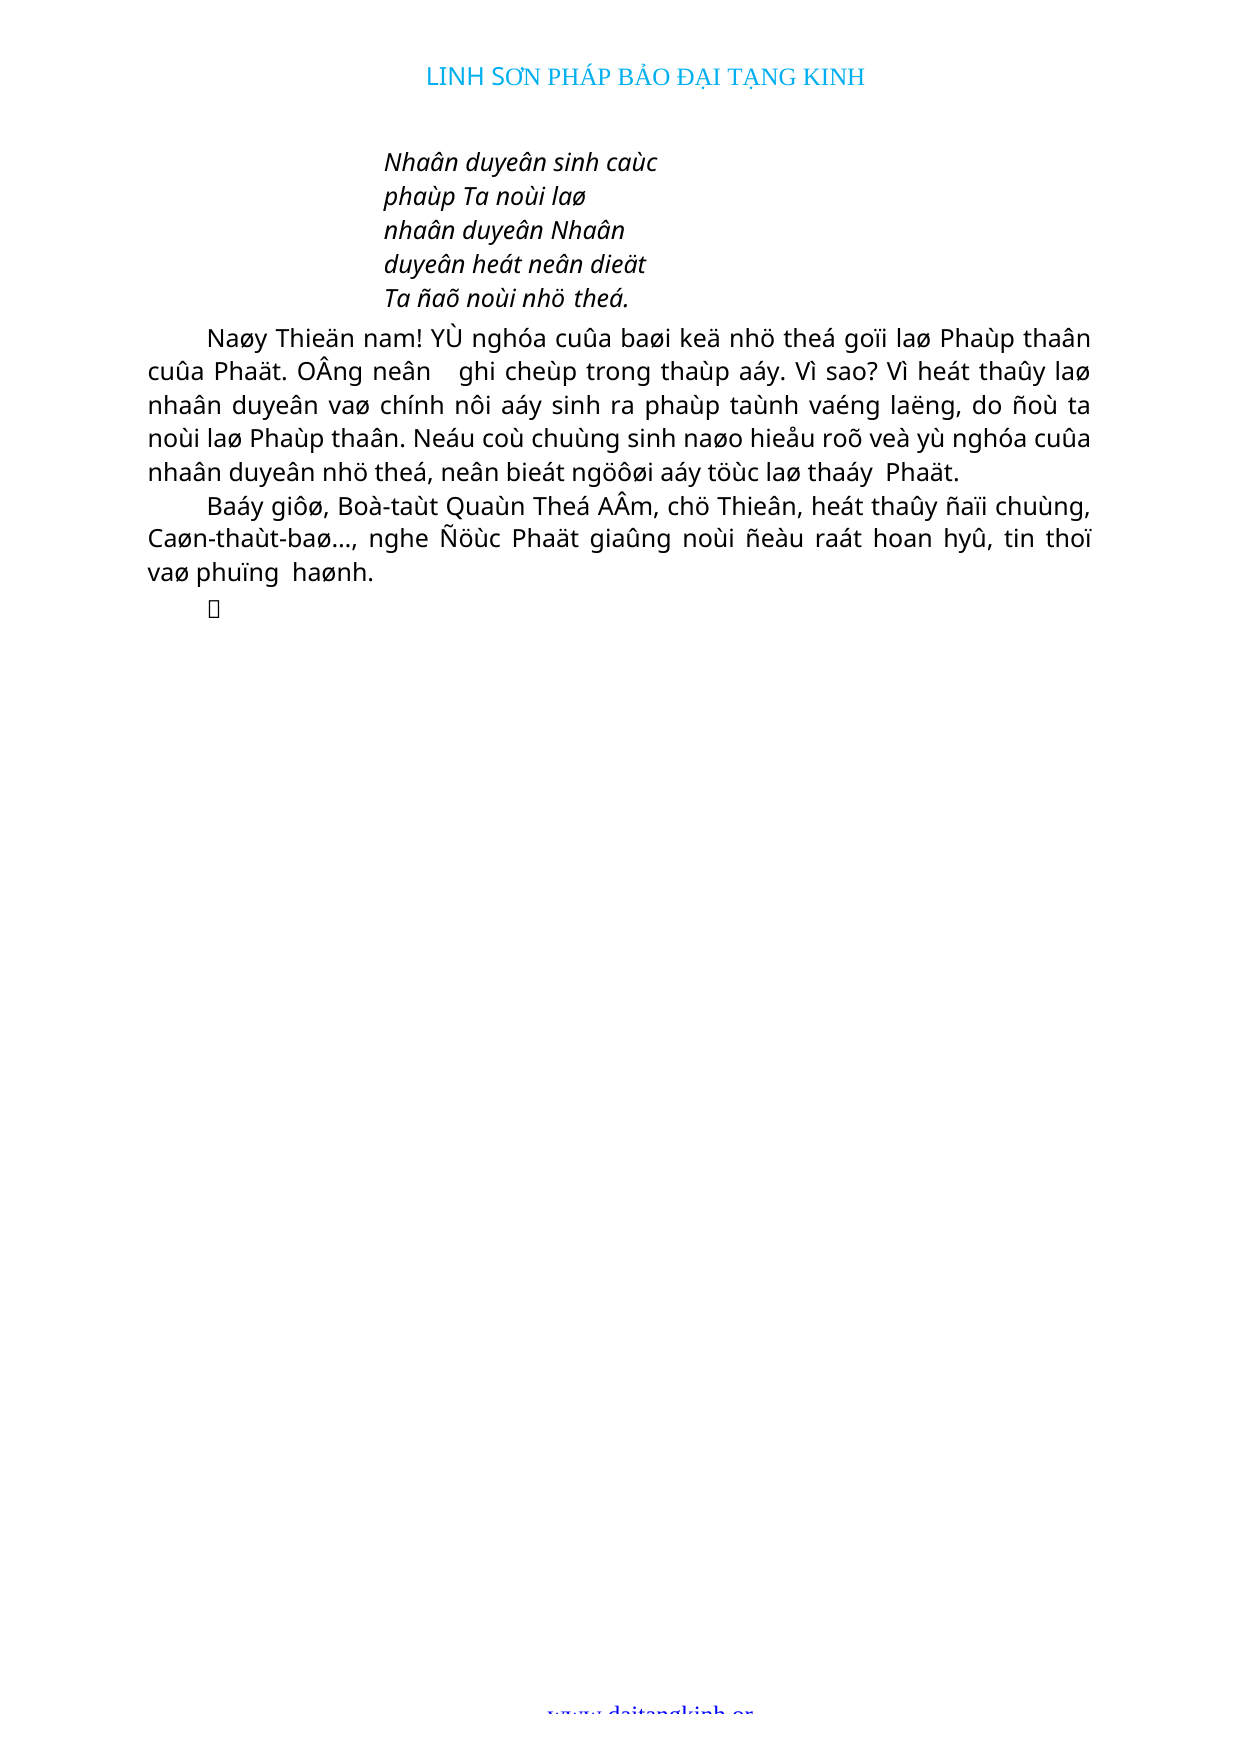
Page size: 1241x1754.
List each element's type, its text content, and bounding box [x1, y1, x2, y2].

text Nhaân duyeân sinh caùc phaùp Ta noùi laø nhaân duyeân Nhaân duyeân heát neân dieät Ta ñaõ noùi nhö theá. [384, 145, 659, 315]
text Naøy Thieän nam! YÙ nghóa cuûa baøi keä nhö theá goïi laø Phaùp thaân cuûa Phaät. OÂng neân ghi cheùp trong thaùp aáy. Vì sao? Vì heát thaûy laø nhaân duyeân vaø chính nôi aáy sinh ra phaùp taùnh vaéng laëng, do ñoù ta noùi laø Phaùp thaân. Neáu coù chuùng sinh naøo hieåu roõ veà yù nghóa cuûa nhaân duyeân nhö theá, neân bieát ngöôøi aáy töùc laø thaáy Phaät. [147, 321, 1093, 488]
text  [206, 592, 1105, 626]
text Baáy giôø, Boà-taùt Quaùn Theá AÂm, chö Thieân, heát thaûy ñaïi chuùng, Caøn-thaùt-baø…, nghe Ñöùc Phaät giaûng noùi ñeàu raát hoan hyû, tin thoï vaø phuïng haønh. [147, 488, 1092, 588]
